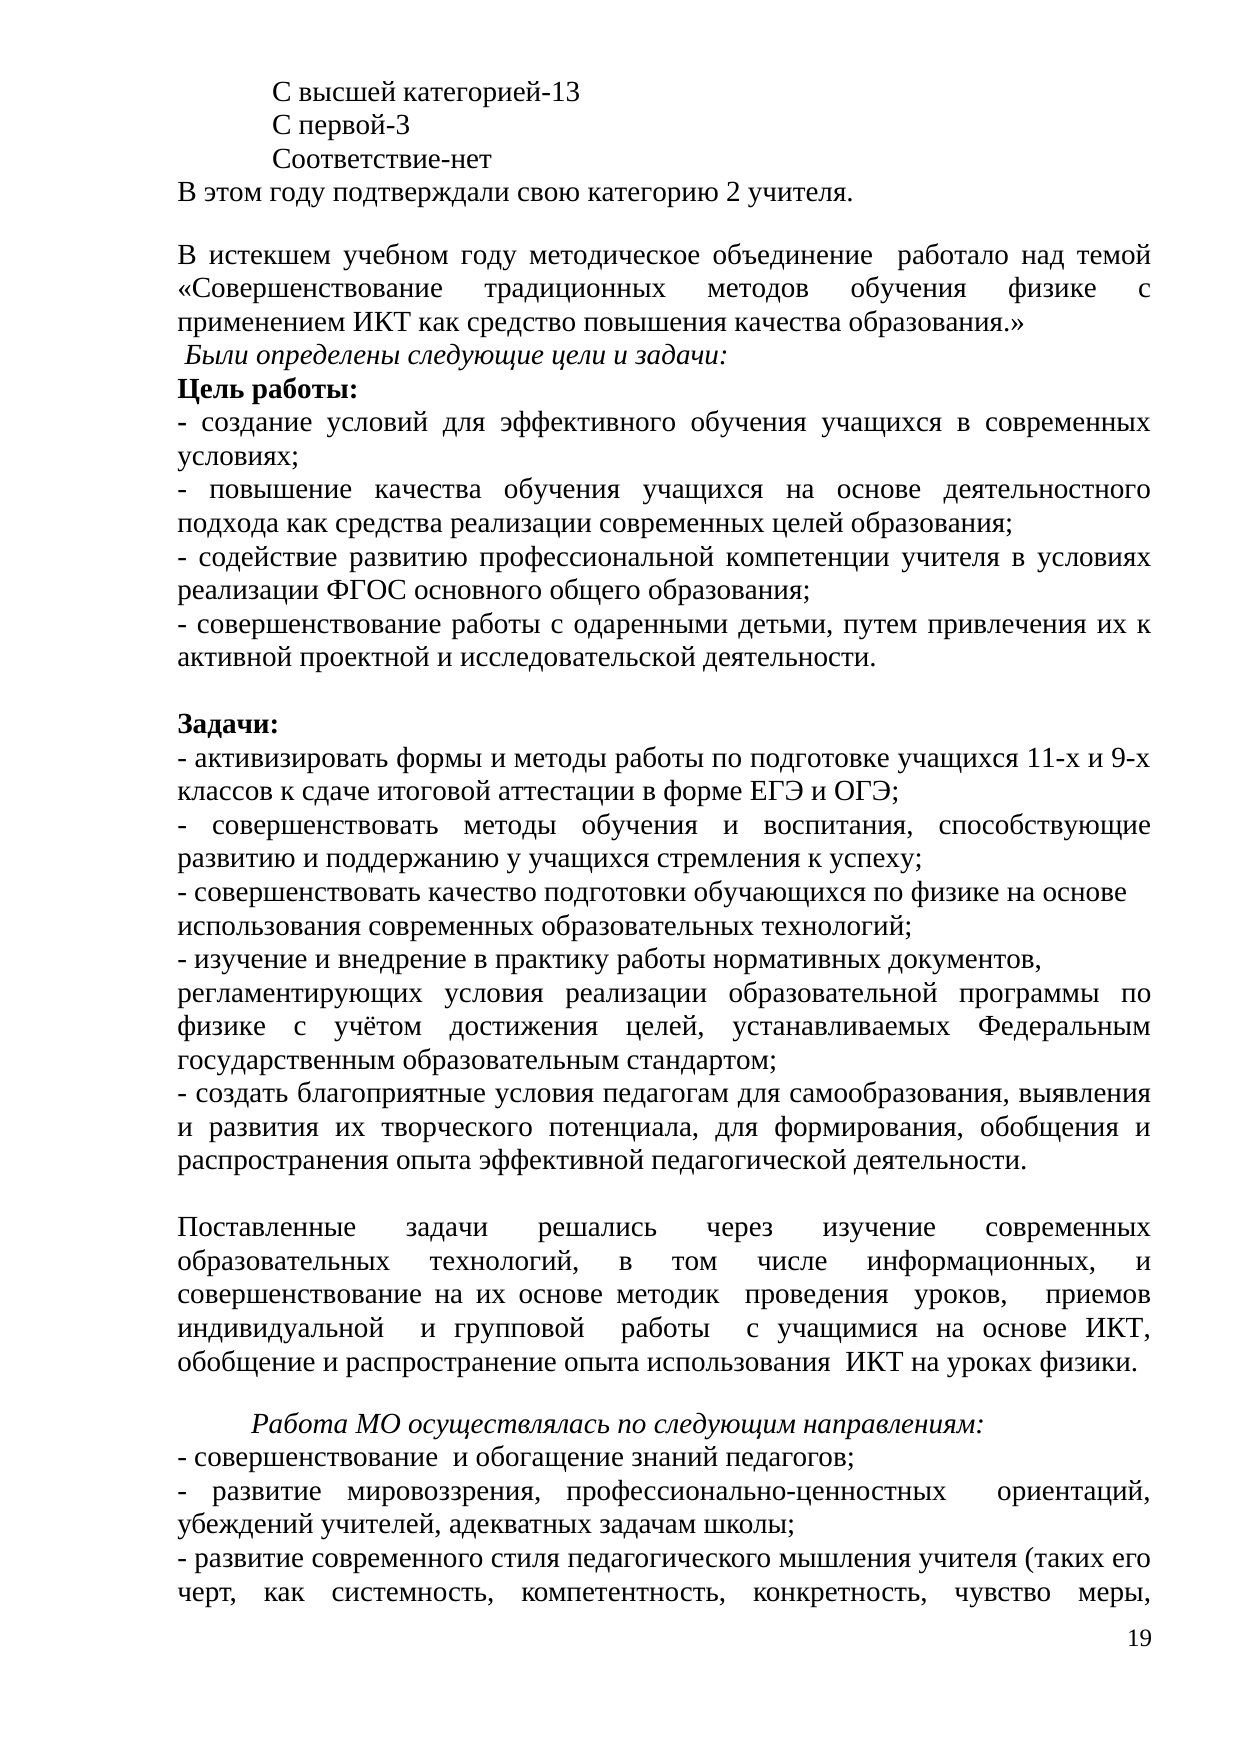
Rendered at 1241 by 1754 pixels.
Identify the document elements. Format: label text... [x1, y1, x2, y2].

text Цель работы: [177, 371, 1152, 404]
text В этом году подтверждали свою категорию 2 учителя. [177, 174, 1152, 208]
text - повышение качества обучения учащихся на основе деятельностного подхода как средства реализации современных целей образования; [177, 472, 1152, 539]
text - совершенствовать методы обучения и воспитания, способствующие развитию и поддержанию у учащихся стремления к успеху; [177, 807, 1152, 874]
text - совершенствование работы с одаренными детьми, путем привлечения их к активной проектной и исследовательской деятельности. [177, 606, 1152, 673]
text В истекшем учебном году методическое объединение работало над темой «Совершенствование традиционных методов обучения физике с применением ИКТ как средство повышения качества образования.» [177, 237, 1152, 337]
text - создание условий для эффективного обучения учащихся в современных условиях; [177, 404, 1152, 472]
text регламентирующих условия реализации образовательной программы по физике с учётом достижения целей, устанавливаемых Федеральным государственным образовательным стандартом; [177, 975, 1152, 1075]
text - развитие мировоззрения, профессионально-ценностных ориентаций, убеждений учителей, адекватных задачам школы; [177, 1473, 1152, 1540]
text С первой-3 [177, 107, 1152, 141]
text использования современных образовательных технологий; [177, 908, 1152, 941]
text Поставленные задачи решались через изучение современных образовательных технологий, в том числе информационных, и совершенствование на их основе методик проведения уроков, приемов индивидуальной и групповой работы с учащимися на основе ИКТ, обобщение и распространение опыта использования ИКТ на уроках физики. [177, 1209, 1152, 1377]
text - изучение и внедрение в практику работы нормативных документов, [177, 941, 1152, 975]
text - активизировать формы и методы работы по подготовке учащихся 11-х и 9-х классов к сдаче итоговой аттестации в форме ЕГЭ и ОГЭ; [177, 740, 1152, 807]
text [177, 1540, 1152, 1607]
text - совершенствование и обогащение знаний педагогов; [177, 1439, 1152, 1473]
text - содействие развитию профессиональной компетенции учителя в условиях реализации ФГОС основного общего образования; [177, 539, 1152, 606]
text - совершенствовать качество подготовки обучающихся по физике на основе [177, 874, 1152, 908]
text Работа МО осуществлялась по следующим направлениям: [177, 1406, 1152, 1439]
text Соответствие-нет [177, 141, 1152, 174]
text Были определены следующие цели и задачи: [177, 337, 1152, 371]
text Задачи: [177, 706, 1152, 740]
text С высшей категорией-13 [177, 74, 1152, 107]
text - создать благоприятные условия педагогам для самообразования, выявления и развития их творческого потенциала, для формирования, обобщения и распространения опыта эффективной педагогической деятельности. [177, 1075, 1152, 1176]
